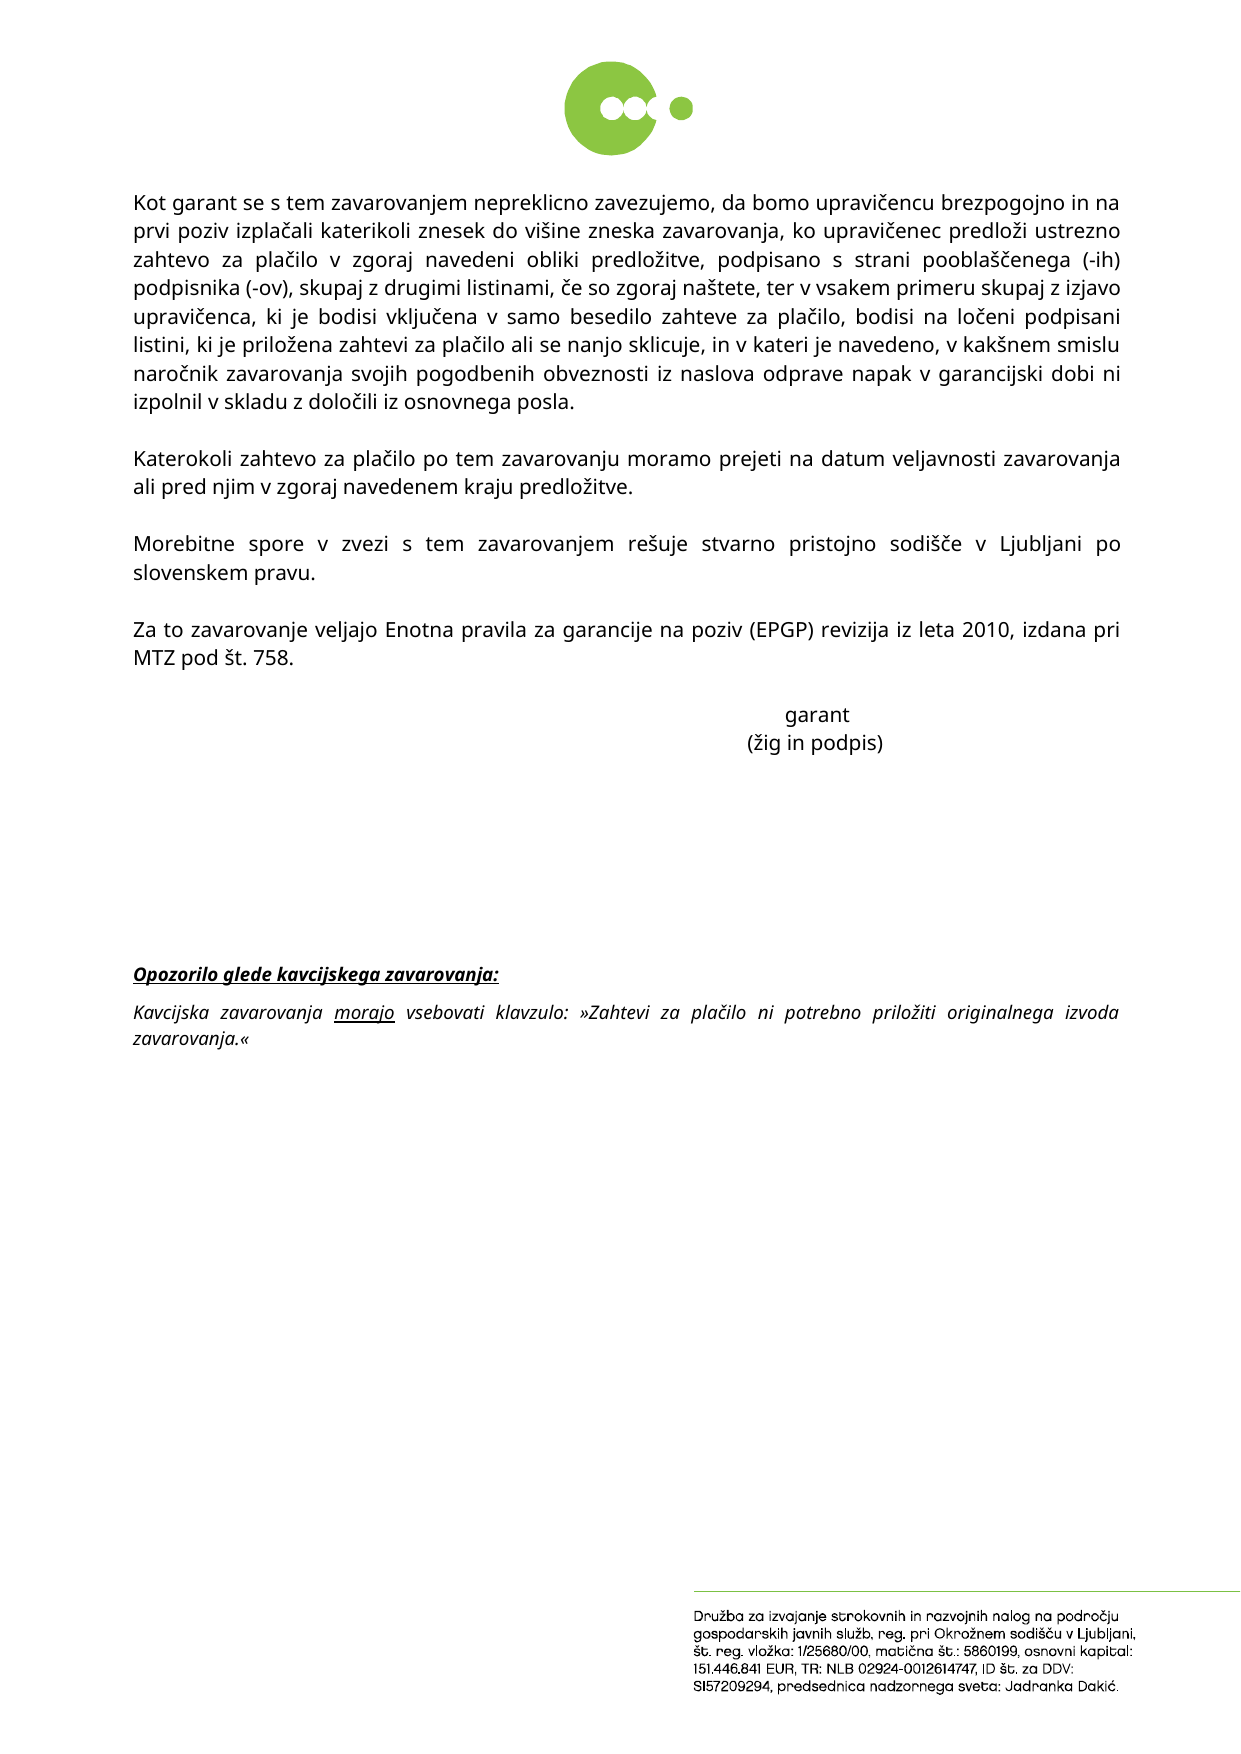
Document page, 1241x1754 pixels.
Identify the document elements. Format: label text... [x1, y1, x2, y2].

text garant [133, 700, 1122, 728]
text (žig in podpis) [133, 728, 1122, 757]
text Za to zavarovanje veljajo Enotna pravila za garancije na poziv (EPGP) revizija iz leta 2010, izdana pri MTZ pod št. 758. [133, 615, 1122, 672]
text Morebitne spore v zvezi s tem zavarovanjem rešuje stvarno pristojno sodišče v Ljubljani po slovenskem pravu. [133, 529, 1122, 586]
text Katerokoli zahtevo za plačilo po tem zavarovanju moramo prejeti na datum veljavnosti zavarovanja ali pred njim v zgoraj navedenem kraju predložitve. [133, 444, 1122, 501]
text Kavcijska zavarovanja morajo vsebovati klavzulo: »Zahtevi za plačilo ni potrebno priložiti originalnega izvoda zavarovanja.« [133, 999, 1122, 1050]
text Opozorilo glede kavcijskega zavarovanja: [133, 961, 1122, 987]
text Kot garant se s tem zavarovanjem nepreklicno zavezujemo, da bomo upravičencu brezpogojno in na prvi poziv izplačali katerikoli znesek do višine zneska zavarovanja, ko upravičenec predloži ustrezno zahtevo za plačilo v zgoraj navedeni obliki predložitve, podpisano s strani pooblaščenega (-ih) podpisnika (-ov), skupaj z drugimi listinami, če so zgoraj naštete, ter v vsakem primeru skupaj z izjavo upravičenca, ki je bodisi vključena v samo besedilo zahteve za plačilo, bodisi na ločeni podpisani listini, ki je priložena zahtevi za plačilo ali se nanjo sklicuje, in v kateri je navedeno, v kakšnem smislu naročnik zavarovanja svojih pogodbenih obveznosti iz naslova odprave napak v garancijski dobi ni izpolnil v skladu z določili iz osnovnega posla. [133, 188, 1122, 416]
